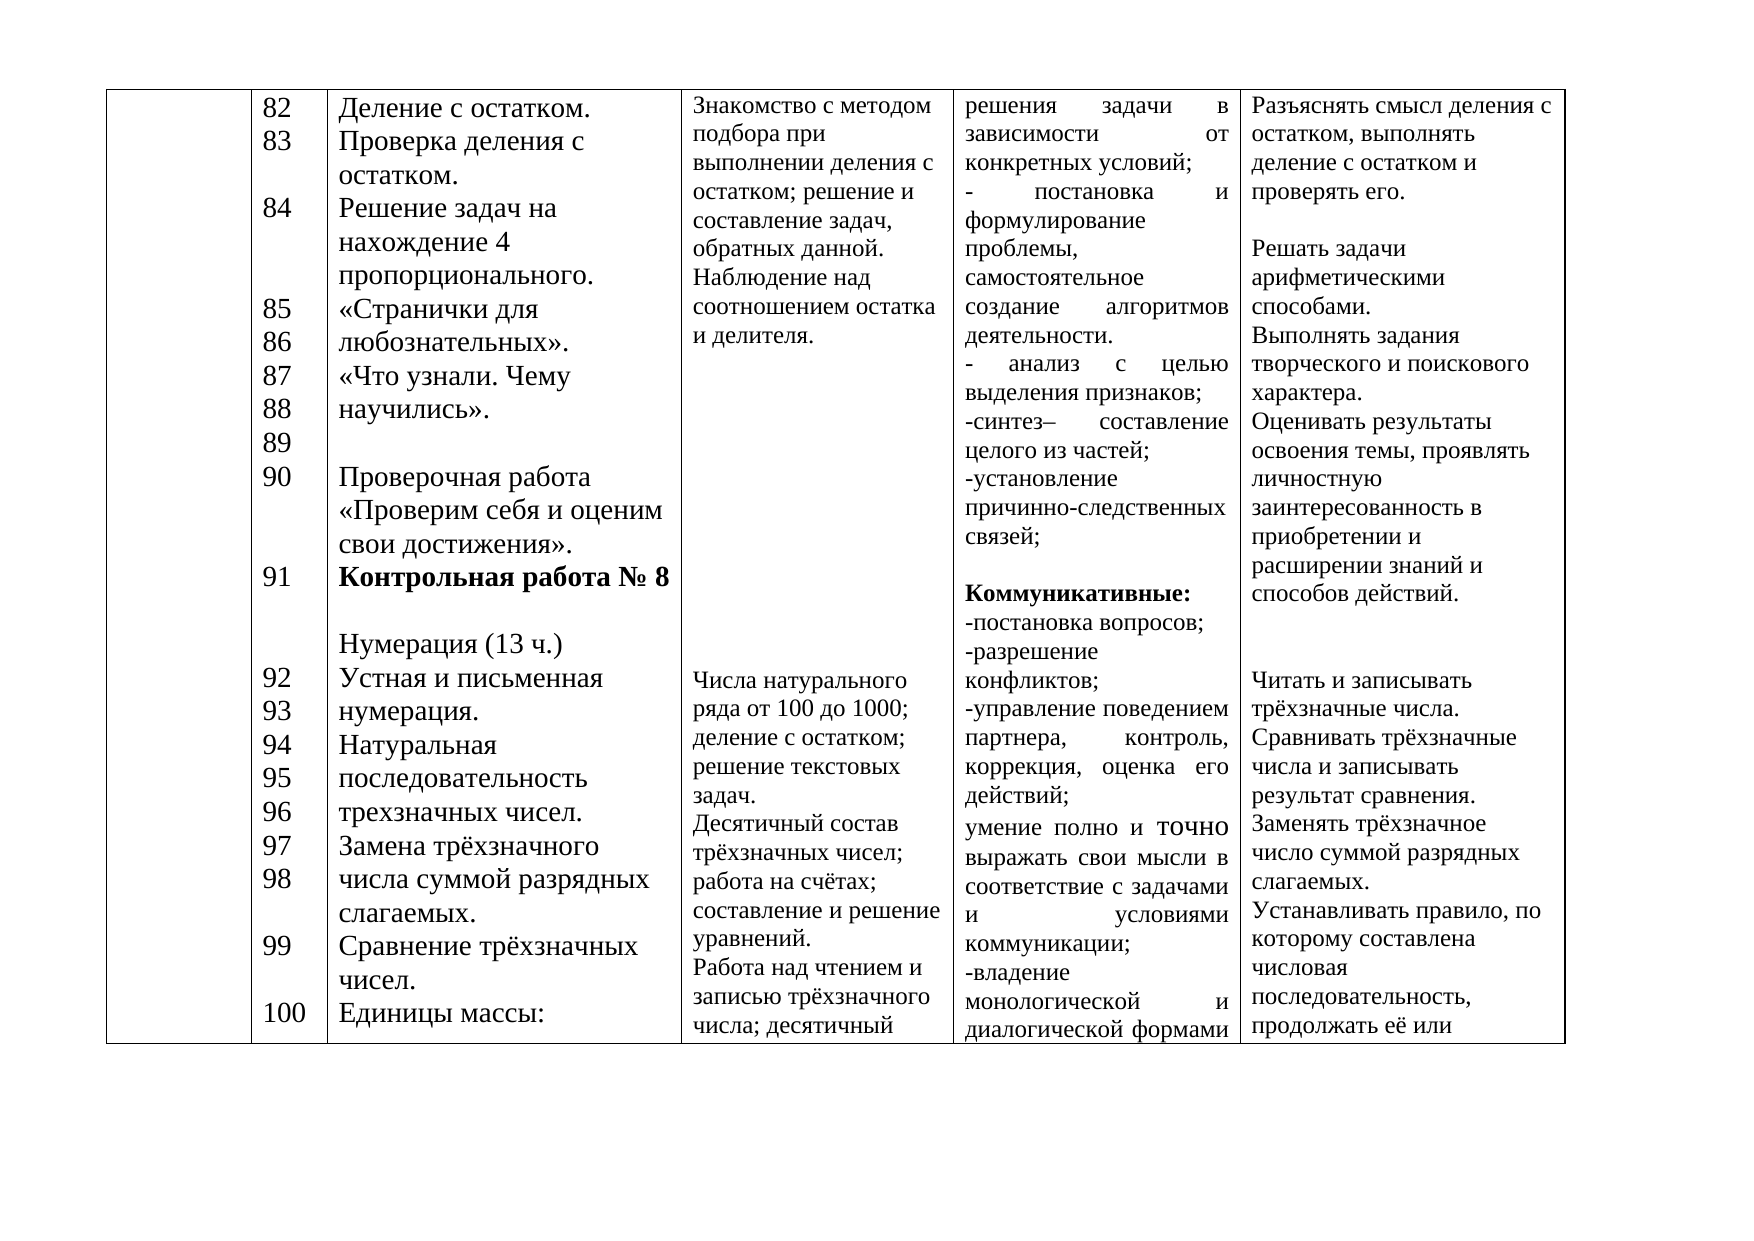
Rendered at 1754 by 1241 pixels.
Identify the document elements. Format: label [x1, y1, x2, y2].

table_cell [682, 90, 953, 1043]
table_cell [1241, 90, 1564, 1043]
table_cell [954, 90, 1240, 1043]
table_cell [252, 90, 327, 1043]
table_cell [107, 90, 251, 1043]
table_cell [328, 90, 681, 1043]
